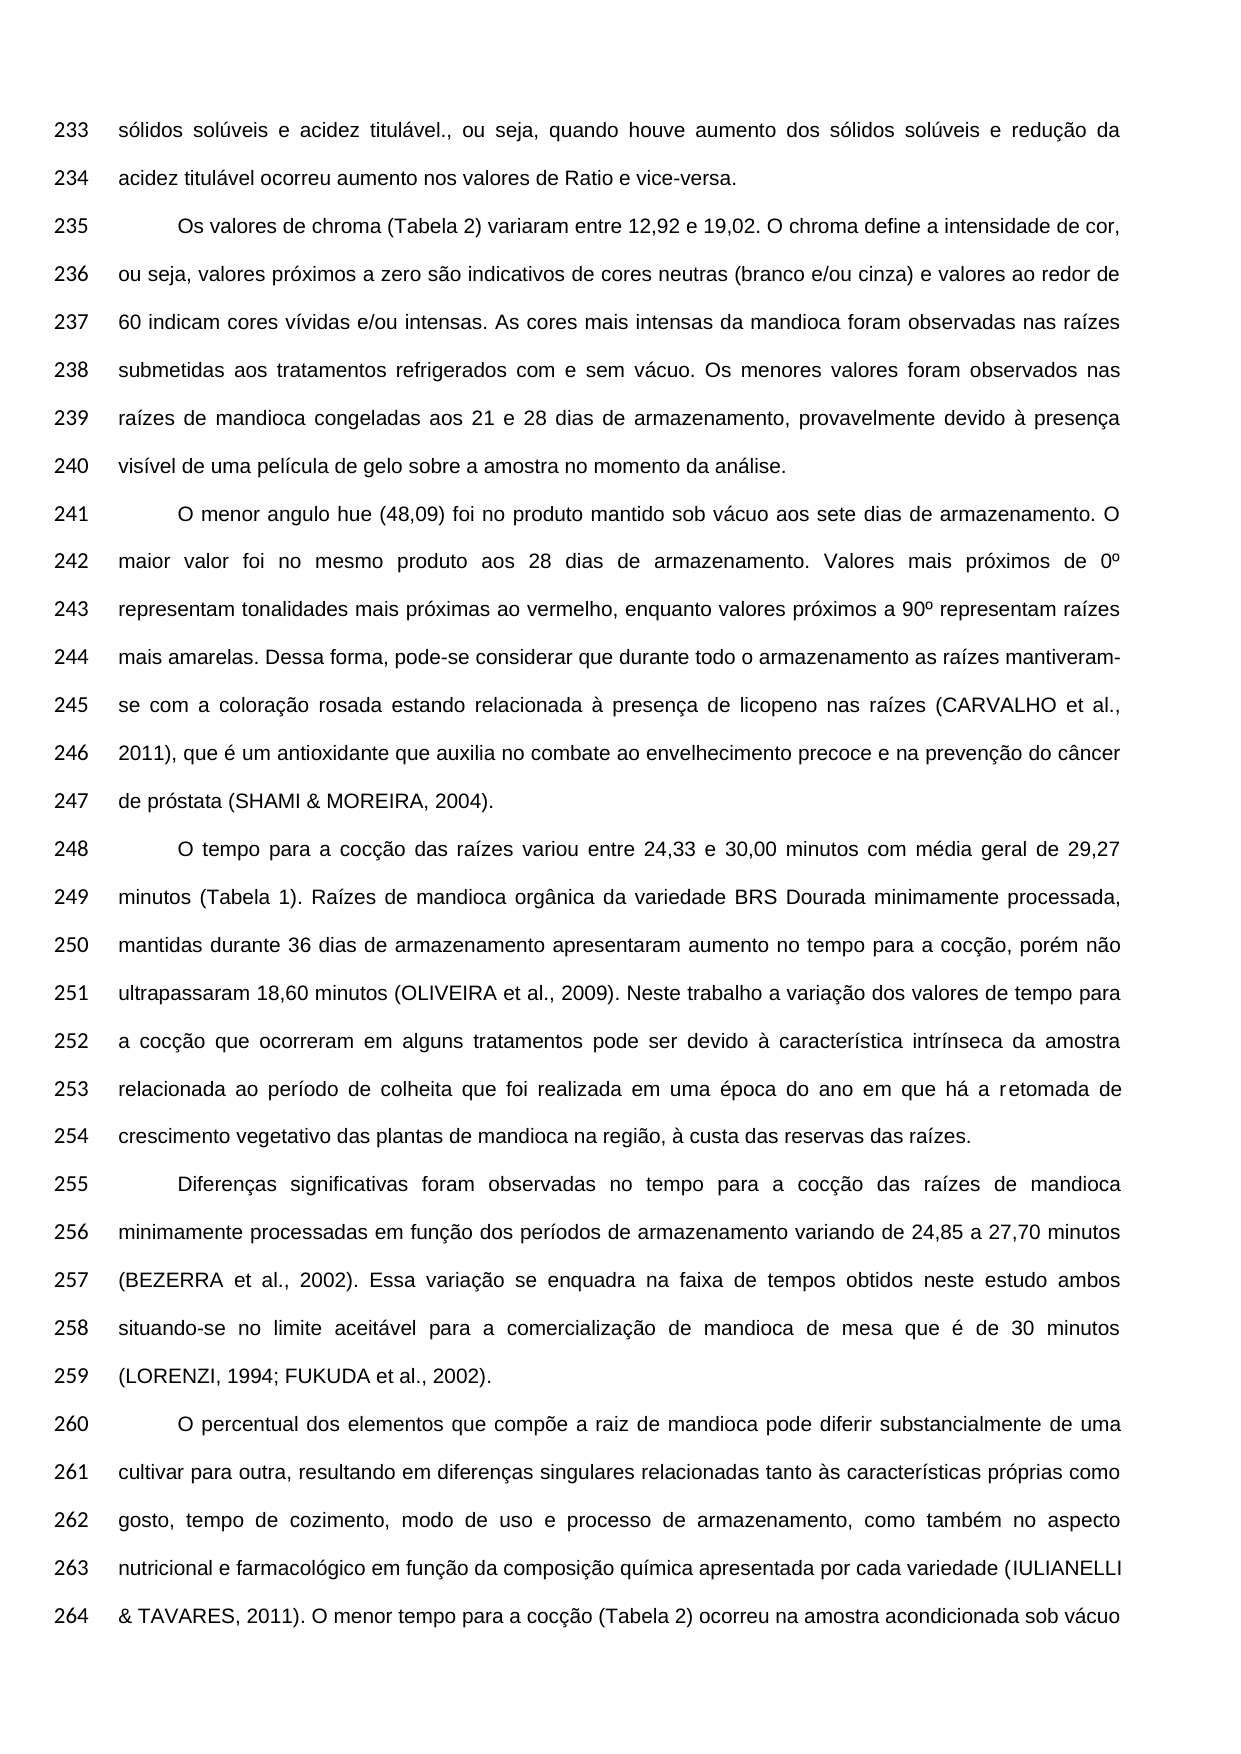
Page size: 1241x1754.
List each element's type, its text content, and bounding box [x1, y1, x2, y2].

text O tempo para a cocção das raízes variou entre 24,33 e 30,00 minutos com média geral de 29,27 minutos (Tabela 1). Raízes de mandioca orgânica da variedade BRS Dourada minimamente processada, mantidas durante 36 dias de armazenamento apresentaram aumento no tempo para a cocção, porém não ultrapassaram 18,60 minutos (OLIVEIRA et al., 2009). Neste trabalho a variação dos valores de tempo para a cocção que ocorreram em alguns tratamentos pode ser devido à característica intrínseca da amostra relacionada ao período de colheita que foi realizada em uma época do ano em que há a retomada de crescimento vegetativo das plantas de mandioca na região, à custa das reservas das raízes. [118, 837, 1122, 1148]
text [118, 1412, 1122, 1627]
text O menor angulo hue (48,09) foi no produto mantido sob vácuo aos sete dias de armazenamento. O maior valor foi no mesmo produto aos 28 dias de armazenamento. Valores mais próximos de 0º representam tonalidades mais próximas ao vermelho, enquanto valores próximos a 90º representam raízes mais amarelas. Dessa forma, pode-se considerar que durante todo o armazenamento as raízes mantiveram-se com a coloração rosada estando relacionada à presença de licopeno nas raízes (CARVALHO et al., 2011), que é um antioxidante que auxilia no combate ao envelhecimento precoce e na prevenção do câncer de próstata (SHAMI & MOREIRA, 2004). [118, 501, 1122, 813]
text Os valores de chroma (Tabela 2) variaram entre 12,92 e 19,02. O chroma define a intensidade de cor, ou seja, valores próximos a zero são indicativos de cores neutras (branco e/ou cinza) e valores ao redor de 60 indicam cores vívidas e/ou intensas. As cores mais intensas da mandioca foram observadas nas raízes submetidas aos tratamentos refrigerados com e sem vácuo. Os menores valores foram observados nas raízes de mandioca congeladas aos 21 e 28 dias de armazenamento, provavelmente devido à presença visível de uma película de gelo sobre a amostra no momento da análise. [118, 214, 1122, 477]
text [118, 118, 1122, 190]
text Diferenças significativas foram observadas no tempo para a cocção das raízes de mandioca minimamente processadas em função dos períodos de armazenamento variando de 24,85 a 27,70 minutos (BEZERRA et al., 2002). Essa variação se enquadra na faixa de tempos obtidos neste estudo ambos situando-se no limite aceitável para a comercialização de mandioca de mesa que é de 30 minutos (LORENZI, 1994; FUKUDA et al., 2002). [118, 1172, 1122, 1388]
